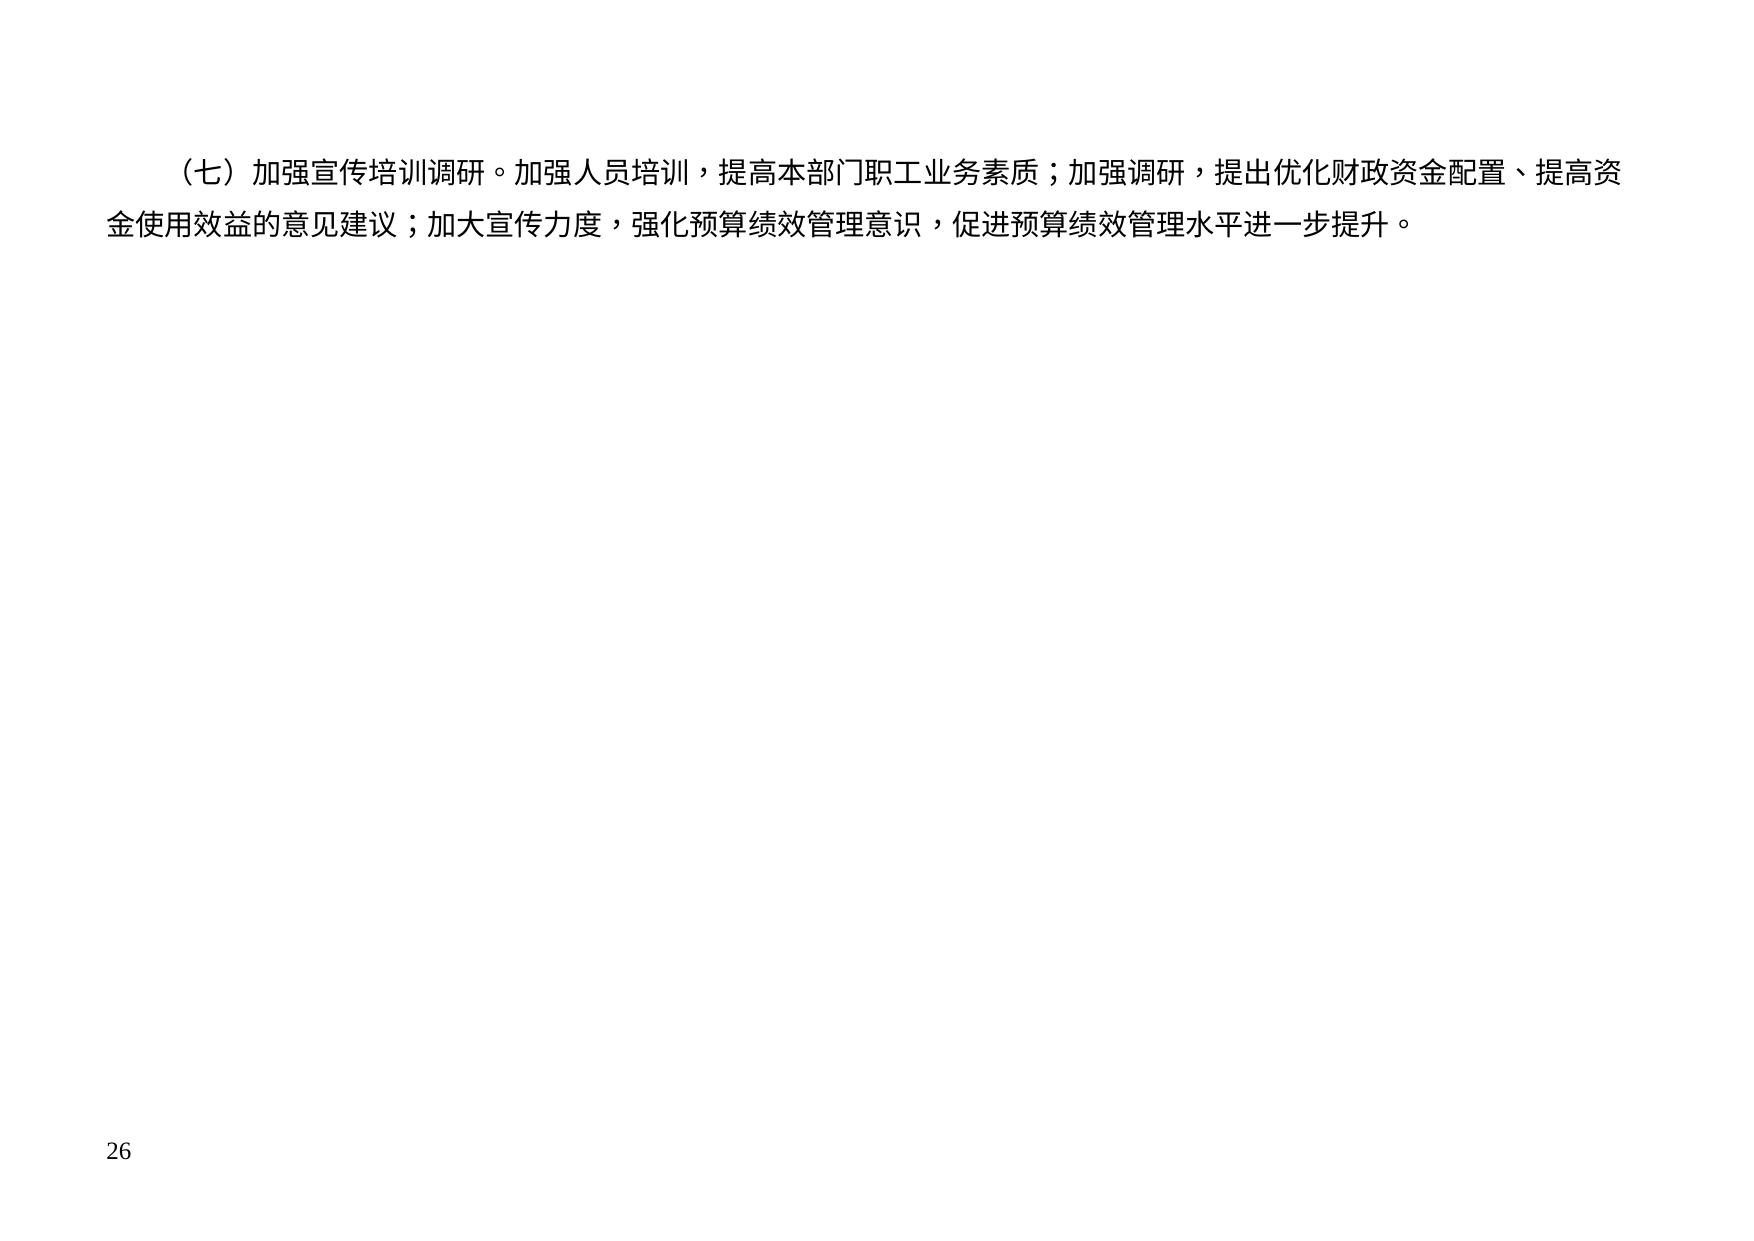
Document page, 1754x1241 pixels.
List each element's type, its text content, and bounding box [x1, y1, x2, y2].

text （七）加强宣传培训调研。加强人员培训，提高本部门职工业务素质；加强调研，提出优化财政资金配置、提高资金使用效益的意见建议；加大宣传力度，强化预算绩效管理意识，促进预算绩效管理水平进一步提升。 [106, 142, 1648, 246]
